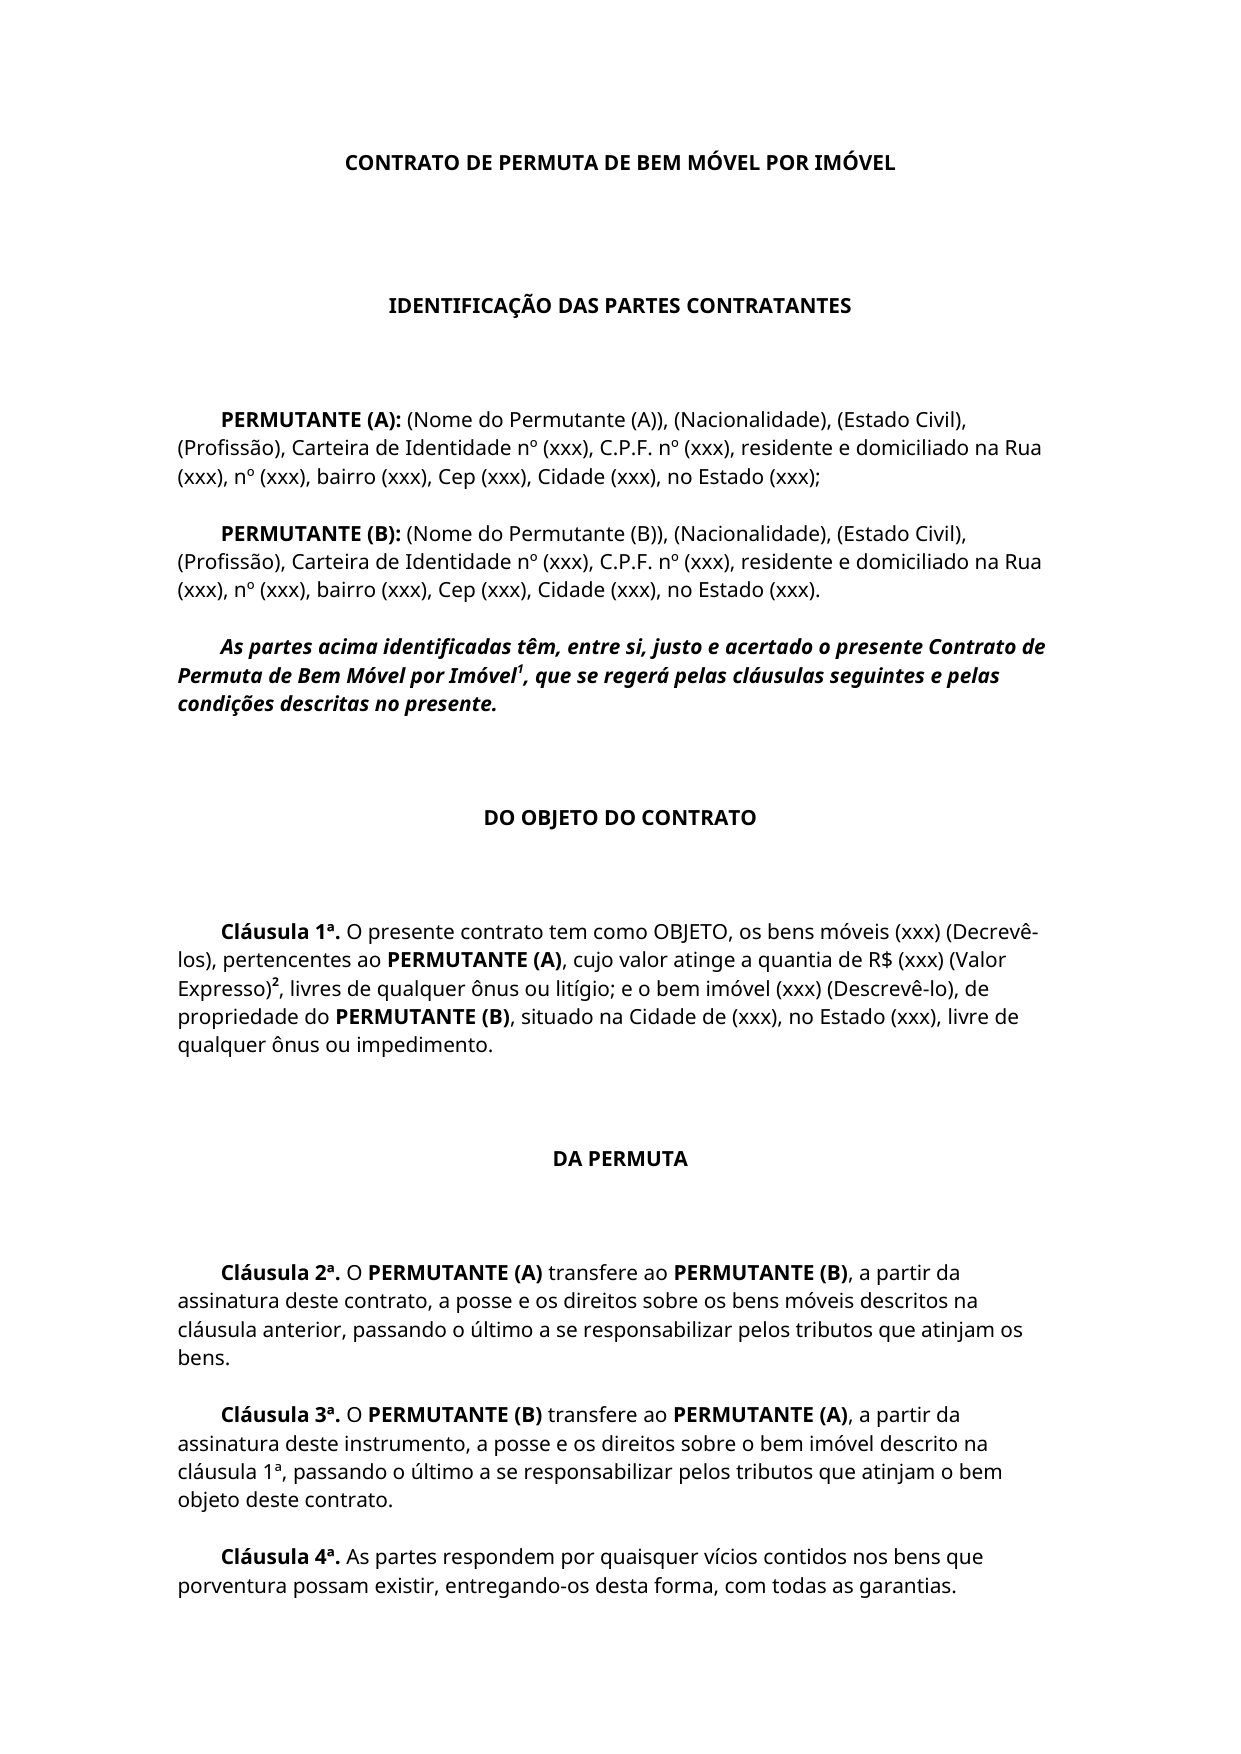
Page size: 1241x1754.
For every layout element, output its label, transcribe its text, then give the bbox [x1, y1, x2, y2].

text PERMUTANTE (A): (Nome do Permutante (A)), (Nacionalidade), (Estado Civil), (Profissão), Carteira de Identidade nº (xxx), C.P.F. nº (xxx), residente e domiciliado na Rua (xxx), nº (xxx), bairro (xxx), Cep (xxx), Cidade (xxx), no Estado (xxx); PERMUTANTE (B): (Nome do Permutante (B)), (Nacionalidade), (Estado Civil), (Profissão), Carteira de Identidade nº (xxx), C.P.F. nº (xxx), residente e domiciliado na Rua (xxx), nº (xxx), bairro (xxx), Cep (xxx), Cidade (xxx), no Estado (xxx). As partes acima identificadas têm, entre si, justo e acertado o presente Contrato de Permuta de Bem Móvel por Imóvel1, que se regerá pelas cláusulas seguintes e pelas condições descritas no presente. [177, 320, 1063, 803]
text Cláusula 1ª. O presente contrato tem como OBJETO, os bens móveis (xxx) (Decrevê-los), pertencentes ao PERMUTANTE (A), cujo valor atinge a quantia de R$ (xxx) (Valor Expresso)2, livres de qualquer ônus ou litígio; e o bem imóvel (xxx) (Descrevê-lo), de propriedade do PERMUTANTE (B), situado na Cidade de (xxx), no Estado (xxx), livre de qualquer ônus ou impedimento. [177, 832, 1063, 1144]
text DO OBJETO DO CONTRATO [177, 803, 1063, 832]
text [177, 1173, 1063, 1599]
text DA PERMUTA [177, 1144, 1063, 1173]
text CONTRATO DE PERMUTA DE BEM MÓVEL POR IMÓVEL [177, 148, 1063, 176]
text IDENTIFICAÇÃO DAS PARTES CONTRATANTES [177, 291, 1063, 320]
